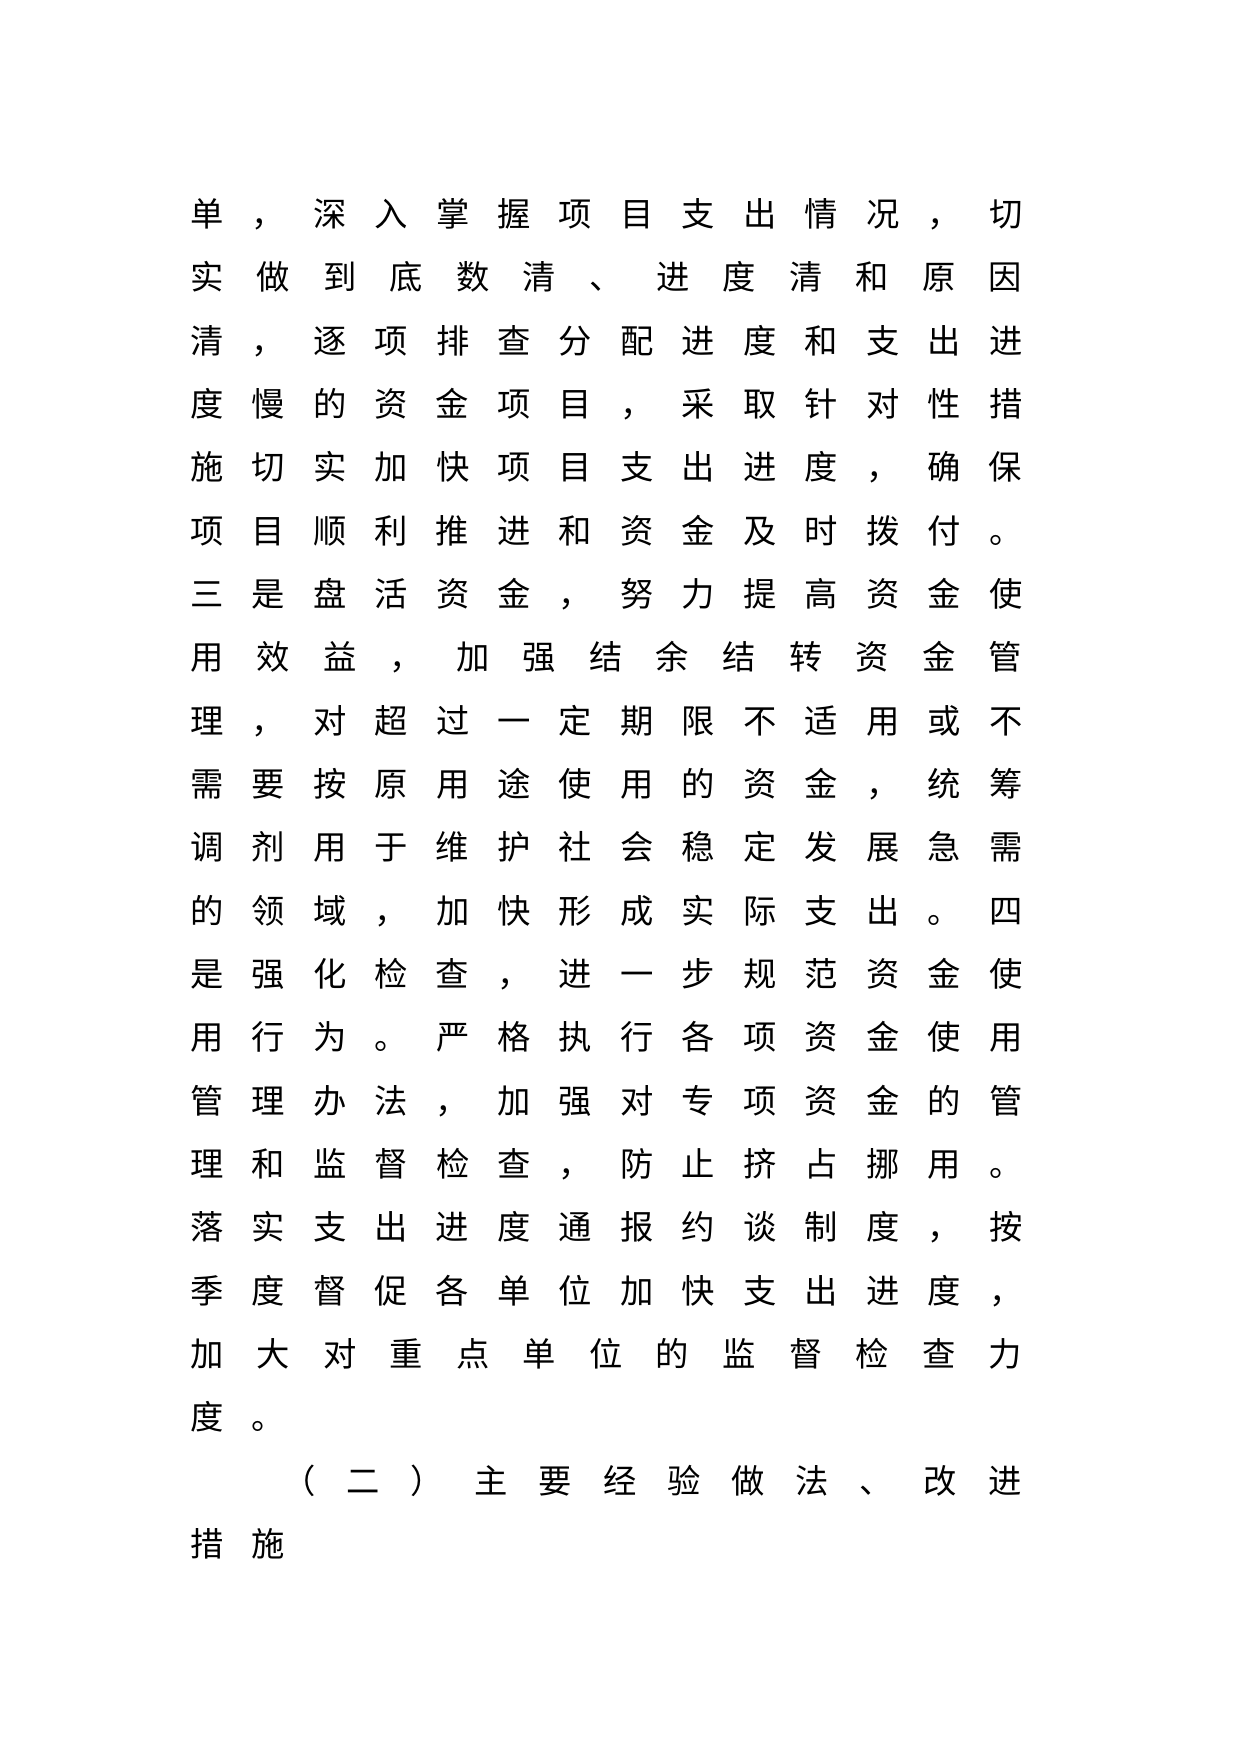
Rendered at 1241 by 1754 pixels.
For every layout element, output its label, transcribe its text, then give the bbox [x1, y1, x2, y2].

text （二）主要经验做法、改进措施 [190, 1447, 1050, 1574]
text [190, 180, 1050, 1447]
